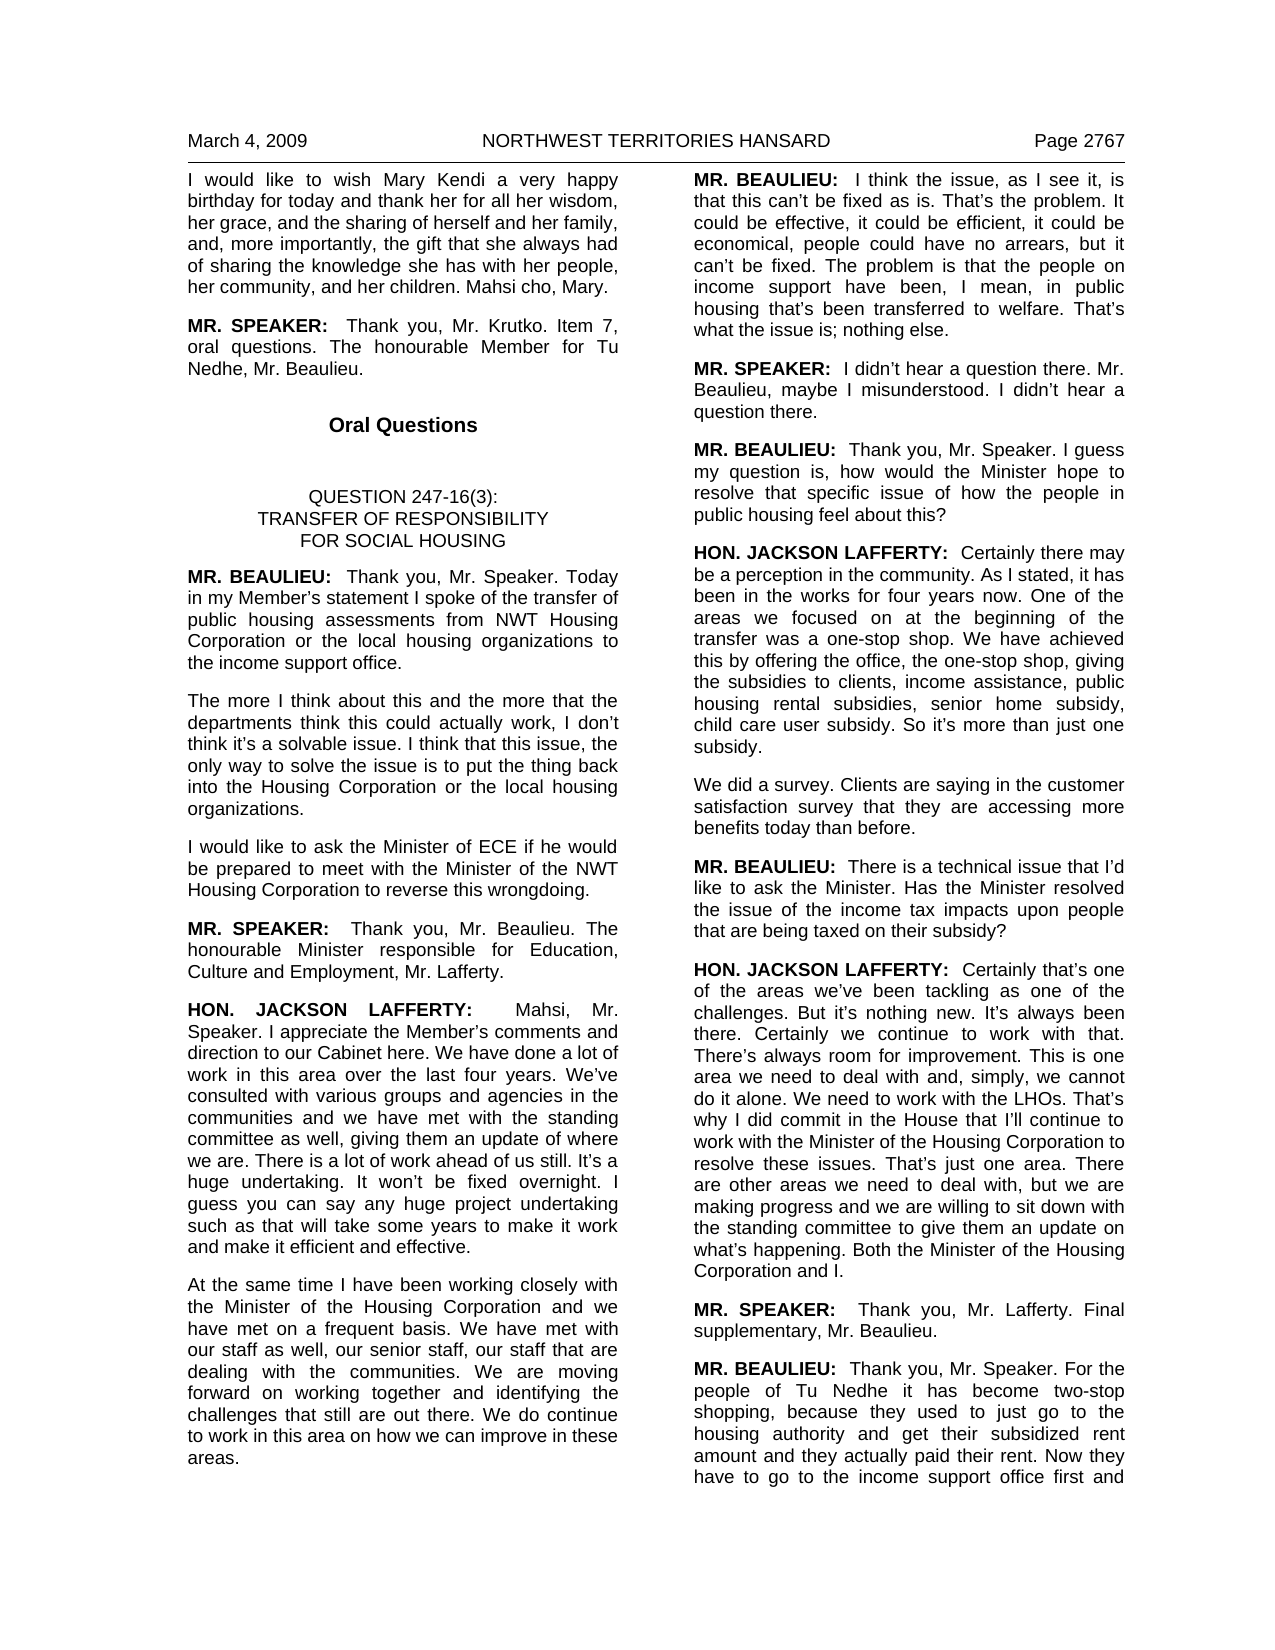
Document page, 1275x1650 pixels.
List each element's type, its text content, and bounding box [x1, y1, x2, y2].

subtitle Oral Questions [187, 412, 619, 436]
text We did a survey. Clients are saying in the customer satisfaction survey that they are accessing more benefits today than before. [694, 774, 1125, 839]
text HON. JACKSON LAFFERTY: Certainly that’s one of the areas we’ve been tackling as one of the challenges. But it’s nothing new. It’s always been there. Certainly we continue to work with that. There’s always room for improvement. This is one area we need to deal with and, simply, we cannot do it alone. We need to work with the LHOs. That’s why I did commit in the House that I’ll continue to work with the Minister of the Housing Corporation to resolve these issues. That’s just one area. There are other areas we need to deal with, but we are making progress and we are willing to sit down with the standing committee to give them an update on what’s happening. Both the Minister of the Housing Corporation and I. [694, 958, 1125, 1282]
text MR. SPEAKER: Thank you, Mr. Beaulieu. The honourable Minister responsible for Education, Culture and Employment, Mr. Lafferty. [187, 917, 619, 982]
text HON. JACKSON LAFFERTY: Certainly there may be a perception in the community. As I stated, it has been in the works for four years now. One of the areas we focused on at the beginning of the transfer was a one-stop shop. We have achieved this by offering the office, the one-stop shop, giving the subsidies to clients, income assistance, public housing rental subsidies, senior home subsidy, child care user subsidy. So it’s more than just one subsidy. [694, 542, 1125, 757]
subtitle QUESTION 247-16(3): TRANSFER OF RESPONSIBILITY FOR SOCIAL HOUSING [187, 486, 619, 551]
text The more I think about this and the more that the departments think this could actually work, I don’t think it’s a solvable issue. I think that this issue, the only way to solve the issue is to put the thing back into the Housing Corporation or the local housing organizations. [187, 690, 619, 819]
text I would like to ask the Minister of ECE if he would be prepared to meet with the Minister of the NWT Housing Corporation to reverse this wrongdoing. [187, 836, 619, 901]
text MR. SPEAKER: Thank you, Mr. Lafferty. Final supplementary, Mr. Beaulieu. [694, 1298, 1125, 1342]
text At the same time I have been working closely with the Minister of the Housing Corporation and we have met on a frequent basis. We have met with our staff as well, our senior staff, our staff that are dealing with the communities. We are moving forward on working together and identifying the challenges that still are out there. We do continue to work in this area on how we can improve in these areas. [187, 1274, 619, 1468]
text MR. SPEAKER: I didn’t hear a question there. Mr. Beaulieu, maybe I misunderstood. I didn’t hear a question there. [694, 357, 1125, 422]
text MR. BEAULIEU: Thank you, Mr. Speaker. I guess my question is, how would the Minister hope to resolve that specific issue of how the people in public housing feel about this? [694, 439, 1125, 525]
text HON. JACKSON LAFFERTY: Mahsi, Mr. Speaker. I appreciate the Member’s comments and direction to our Cabinet here. We have done a lot of work in this area over the last four years. We’ve consulted with various groups and agencies in the communities and we have met with the standing committee as well, giving them an update of where we are. There is a lot of work ahead of us still. It’s a huge undertaking. It won’t be fixed overnight. I guess you can say any huge project undertaking such as that will take some years to make it work and make it efficient and effective. [187, 999, 619, 1258]
text MR. BEAULIEU: There is a technical issue that I’d like to ask the Minister. Has the Minister resolved the issue of the income tax impacts upon people that are being taxed on their subsidy? [694, 855, 1125, 942]
text MR. BEAULIEU: Thank you, Mr. Speaker. Today in my Member’s statement I spoke of the transfer of public housing assessments from NWT Housing Corporation or the local housing organizations to the income support office. [187, 566, 619, 673]
text I would like to wish Mary Kendi a very happy birthday for today and thank her for all her wisdom, her grace, and the sharing of herself and her family, and, more importantly, the gift that she always had of sharing the knowledge she has with her people, her community, and her children. Mahsi cho, Mary. [187, 168, 619, 298]
text MR. BEAULIEU: I think the issue, as I see it, is that this can’t be fixed as is. That’s the problem. It could be effective, it could be efficient, it could be economical, people could have no arrears, but it can’t be fixed. The problem is that the people on income support have been, I mean, in public housing that’s been transferred to welfare. That’s what the issue is; nothing else. [694, 168, 1125, 341]
text MR. SPEAKER: Thank you, Mr. Krutko. Item 7, oral questions. The honourable Member for Tu Nedhe, Mr. Beaulieu. [187, 314, 619, 379]
